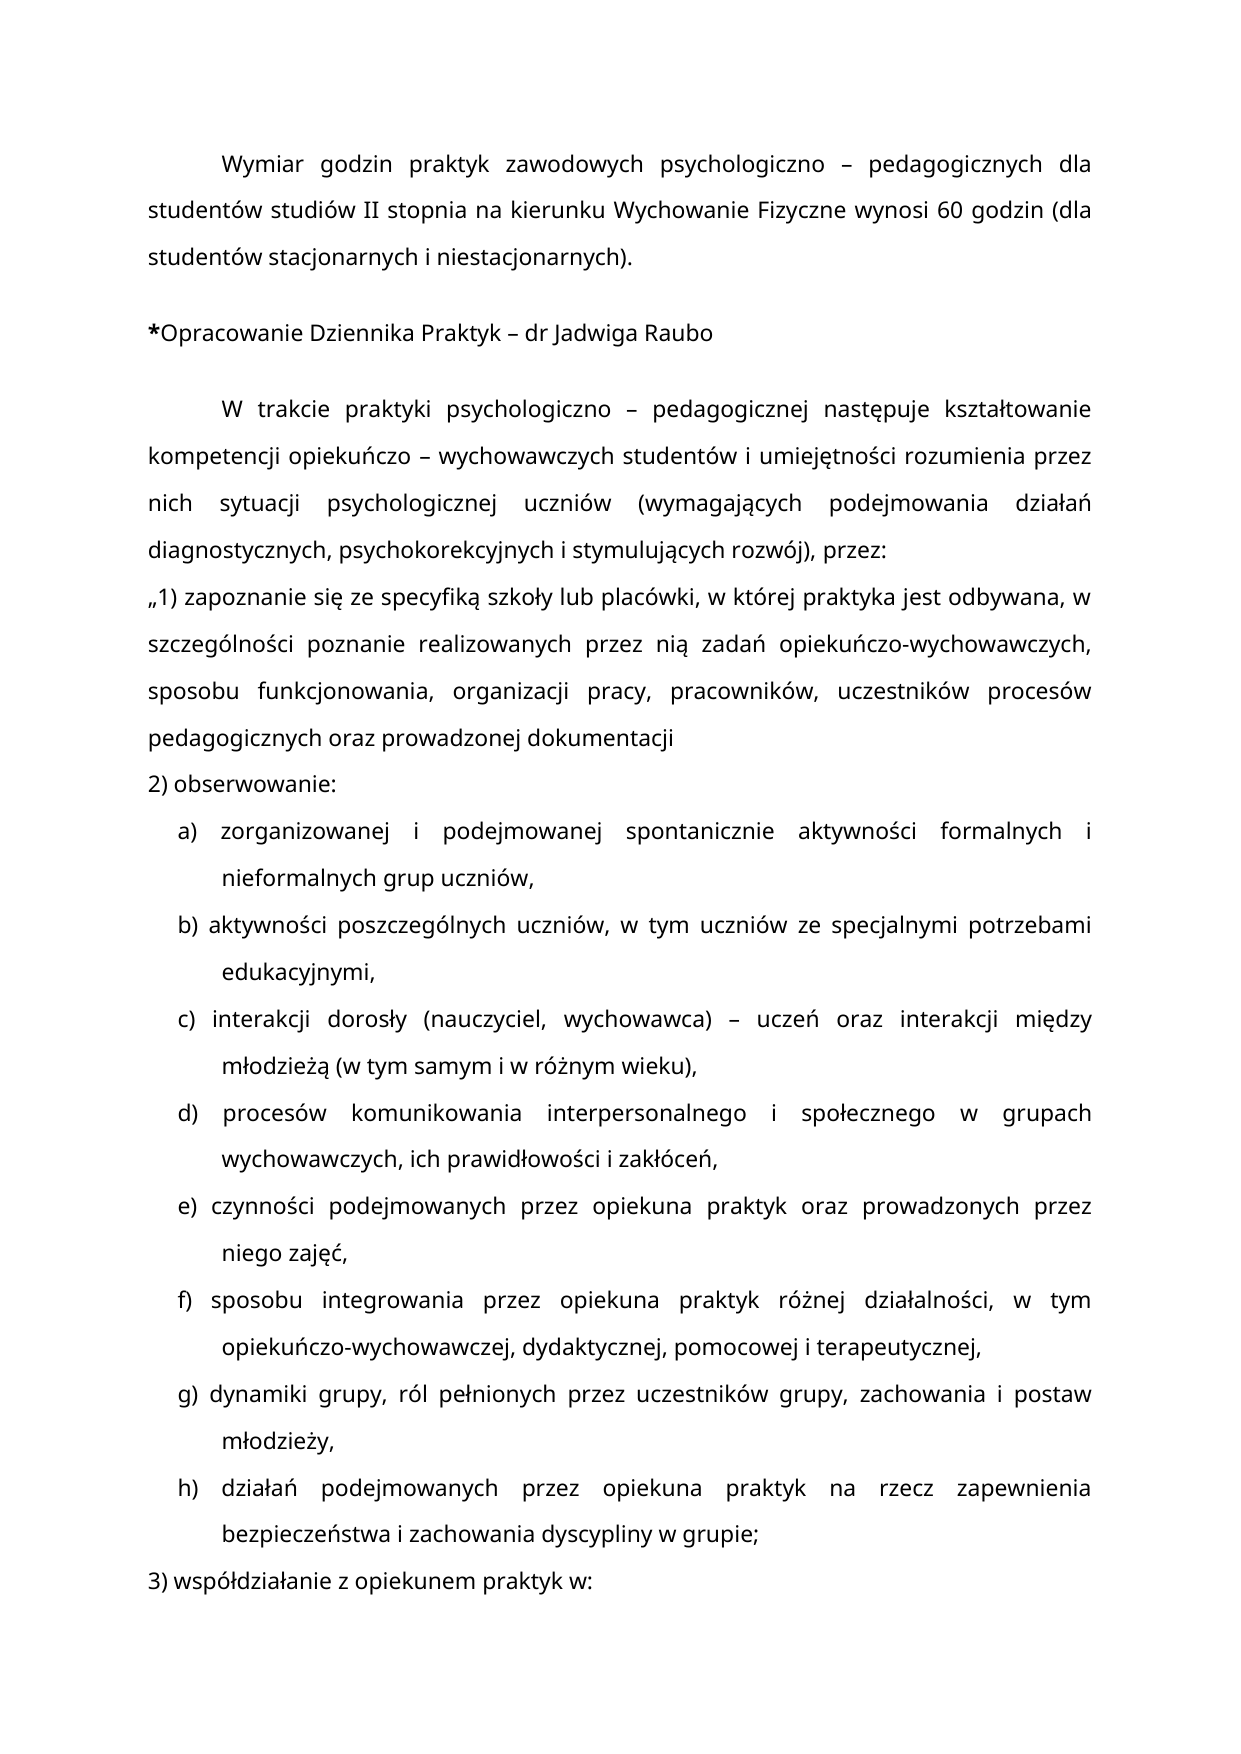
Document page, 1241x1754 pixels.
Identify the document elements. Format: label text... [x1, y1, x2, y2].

text g) dynamiki grupy, ról pełnionych przez uczestników grupy, zachowania i postaw młodzieży, [177, 1378, 1093, 1456]
text c) interakcji dorosły (nauczyciel, wychowawca) – uczeń oraz interakcji między młodzieżą (w tym samym i w różnym wieku), [177, 1003, 1093, 1081]
text W trakcie praktyki psychologiczno – pedagogicznej następuje kształtowanie kompetencji opiekuńczo – wychowawczych studentów i umiejętności rozumienia przez nich sytuacji psychologicznej uczniów (wymagających podejmowania działań diagnostycznych, psychokorekcyjnych i stymulujących rozwój), przez: [148, 393, 1093, 565]
text 2) obserwowanie: [148, 768, 1093, 800]
text *Opracowanie Dziennika Praktyk – dr Jadwiga Raubo [148, 317, 1093, 349]
text e) czynności podejmowanych przez opiekuna praktyk oraz prowadzonych przez niego zajęć, [177, 1190, 1093, 1268]
text d) procesów komunikowania interpersonalnego i społecznego w grupach wychowawczych, ich prawidłowości i zakłóceń, [177, 1097, 1093, 1175]
text 3) współdziałanie z opiekunem praktyk w: [148, 1565, 1093, 1597]
text f) sposobu integrowania przez opiekuna praktyk różnej działalności, w tym opiekuńczo-wychowawczej, dydaktycznej, pomocowej i terapeutycznej, [177, 1284, 1093, 1362]
text h) działań podejmowanych przez opiekuna praktyk na rzecz zapewnienia bezpieczeństwa i zachowania dyscypliny w grupie; [177, 1472, 1093, 1550]
text Wymiar godzin praktyk zawodowych psychologiczno – pedagogicznych dla studentów studiów II stopnia na kierunku Wychowanie Fizyczne wynosi 60 godzin (dla studentów stacjonarnych i niestacjonarnych). [148, 148, 1093, 273]
text „1) zapoznanie się ze specyfiką szkoły lub placówki, w której praktyka jest odbywana, w szczególności poznanie realizowanych przez nią zadań opiekuńczo-wychowawczych, sposobu funkcjonowania, organizacji pracy, pracowników, uczestników procesów pedagogicznych oraz prowadzonej dokumentacji [148, 581, 1093, 753]
text b) aktywności poszczególnych uczniów, w tym uczniów ze specjalnymi potrzebami edukacyjnymi, [177, 909, 1093, 987]
text a) zorganizowanej i podejmowanej spontanicznie aktywności formalnych i nieformalnych grup uczniów, [177, 815, 1093, 893]
